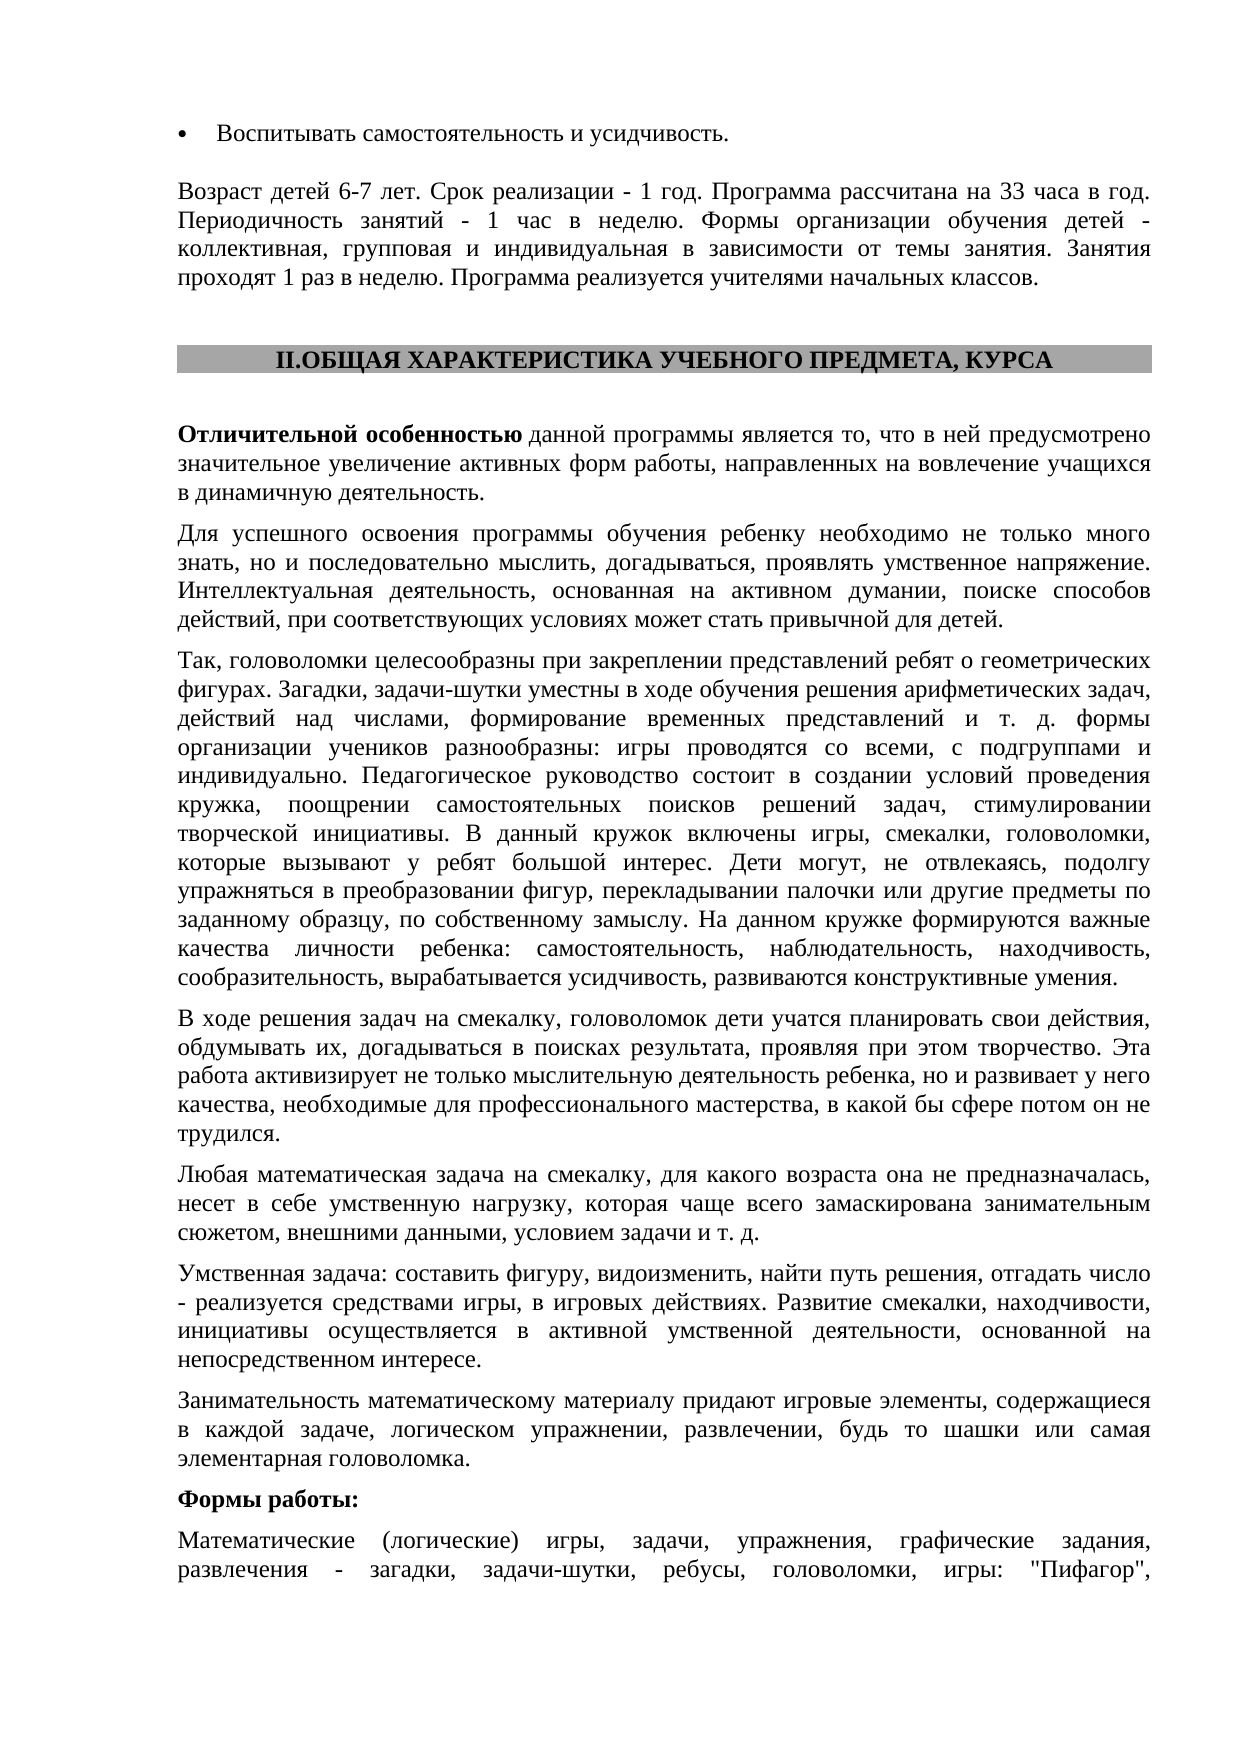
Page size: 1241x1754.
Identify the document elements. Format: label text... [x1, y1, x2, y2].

text Формы работы: [177, 1484, 1152, 1513]
text В ходе решения задач на смекалку, головоломок дети учатся планировать свои действия, обдумывать их, догадываться в поисках результата, проявляя при этом творчество. Эта работа активизирует не только мыслительную деятельность ребенка, но и развивает у него качества, необходимые для профессионального мастерства, в какой бы сфере потом он не трудился. [177, 1003, 1152, 1147]
text Так, головоломки целесообразны при закреплении представлений ребят о геометрических фигурах. Загадки, задачи-шутки уместны в ходе обучения решения арифметических задач, действий над числами, формирование временных представлений и т. д. формы организации учеников разнообразны: игры проводятся со всеми, с подгруппами и индивидуально. Педагогическое руководство состоит в создании условий проведения кружка, поощрении самостоятельных поисков решений задач, стимулировании творческой инициативы. В данный кружок включены игры, смекалки, головоломки, которые вызывают у ребят большой интерес. Дети могут, не отвлекаясь, подолгу упражняться в преобразовании фигур, перекладывании палочки или другие предметы по заданному образцу, по собственному замыслу. На данном кружке формируются важные качества личности ребенка: самостоятельность, наблюдательность, находчивость, сообразительность, вырабатывается усидчивость, развиваются конструктивные умения. [177, 645, 1152, 990]
text Умственная задача: составить фигуру, видоизменить, найти путь решения, отгадать число - реализуется средствами игры, в игровых действиях. Развитие смекалки, находчивости, инициативы осуществляется в активной умственной деятельности, основанной на непосредственном интересе. [177, 1258, 1152, 1373]
text Любая математическая задача на смекалку, для какого возраста она не предназначалась, несет в себе умственную нагрузку, которая чаще всего замаскирована занимательным сюжетом, внешними данными, условием задачи и т. д. [177, 1159, 1152, 1245]
text Отличительной особенностью данной программы является то, что в ней предусмотрено значительное увеличение активных форм работы, направленных на вовлечение учащихся в динамичную деятельность. [177, 419, 1152, 505]
text Для успешного освоения программы обучения ребенку необходимо не только много знать, но и последовательно мыслить, догадываться, проявлять умственное напряжение. Интеллектуальная деятельность, основанная на активном думании, поиске способов действий, при соответствующих условиях может стать привычной для детей. [177, 518, 1152, 633]
text II.Общая характеристика учебного предмета, КУРСА [177, 345, 1152, 373]
text Занимательность математическому материалу придают игровые элементы, содержащиеся в каждой задаче, логическом упражнении, развлечении, будь то шашки или самая элементарная головоломка. [177, 1385, 1152, 1472]
list Воспитывать самостоятельность и усидчивость. [179, 118, 1152, 147]
text Возраст детей 6-7 лет. Срок реализации - 1 год. Программа рассчитана на 33 часа в год. Периодичность занятий - 1 час в неделю. Формы организации обучения детей - коллективная, групповая и индивидуальная в зависимости от темы занятия. Занятия проходят 1 раз в неделю. Программа реализуется учителями начальных классов. [177, 176, 1152, 291]
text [177, 1525, 1152, 1583]
